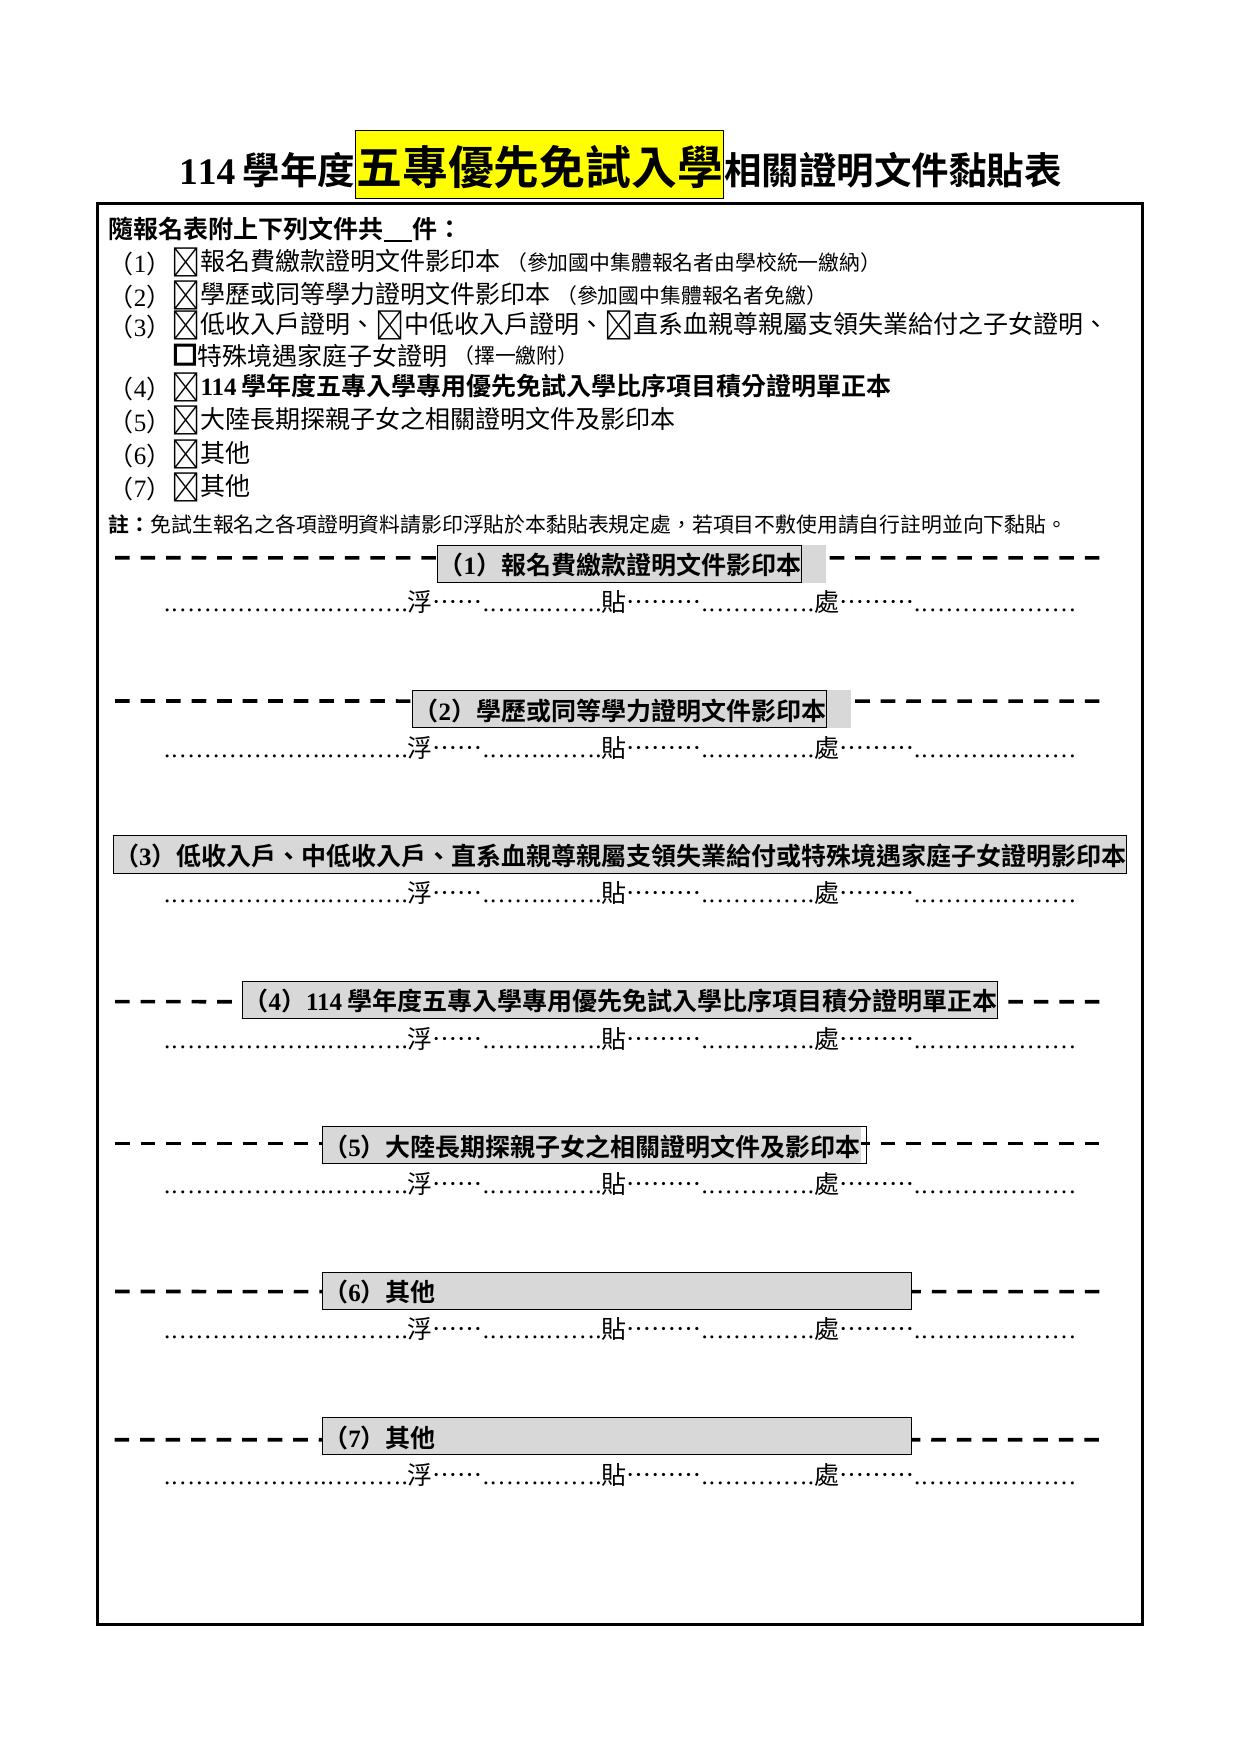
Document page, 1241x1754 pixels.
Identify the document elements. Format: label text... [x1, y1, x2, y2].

text 114學年度五專優先免試入學相關證明文件黏貼表 [118, 127, 1122, 202]
table_header 隨報名表附上下列文件共 件： （1）報名費繳款證明文件影印本 （參加國中集體報名者由學校統一繳納） （2）學歷或同等學力證明文件影印本 （參加國中集體報名者免繳） （3）低收入戶證明、中低收入戶證明、直系血親尊親屬支領失業給付之子女證明、 特殊境遇家庭子女證明 （擇一繳附） （4）114學年度五專入學專用優先免試入學比序項目積分證明單正本 （5）大陸長期探親子女之相關證明文件及影印本 （6）其他 （7）其他 註：免試生報名之各項證明資料請影印浮貼於本黏貼表規定處，若項目不敷使用請自行註明並向下黏貼。 （1）報名費繳款證明文件影印本 .……………….……….浮…….…….…….貼……….………….處……….……….……… （2）學歷或同等學力證明文件影印本 .……………….……….浮…….…….…….貼……….………….處……….……….……… （3）低收入戶、中低收入戶、直系血親尊親屬支領失業給付或特殊境遇家庭子女證明影印本 .……………….……….浮…….…….…….貼……….………….處……….……….……… （4）114學年度五專入學專用優先免試入學比序項目積分證明單正本 .……………….……….浮…….…….…….貼……….………….處……….……….……… （5）大陸長期探親子女之相關證明文件及影印本 .……………….……….浮…….…….…….貼……….………….處……….……….……… （6）其他 .……………….……….浮…….…….…….貼……….………….處……….……….……… （7）其他 .……………….……….浮…….…….…….貼……….………….處……….……….……… [99, 205, 1141, 1622]
